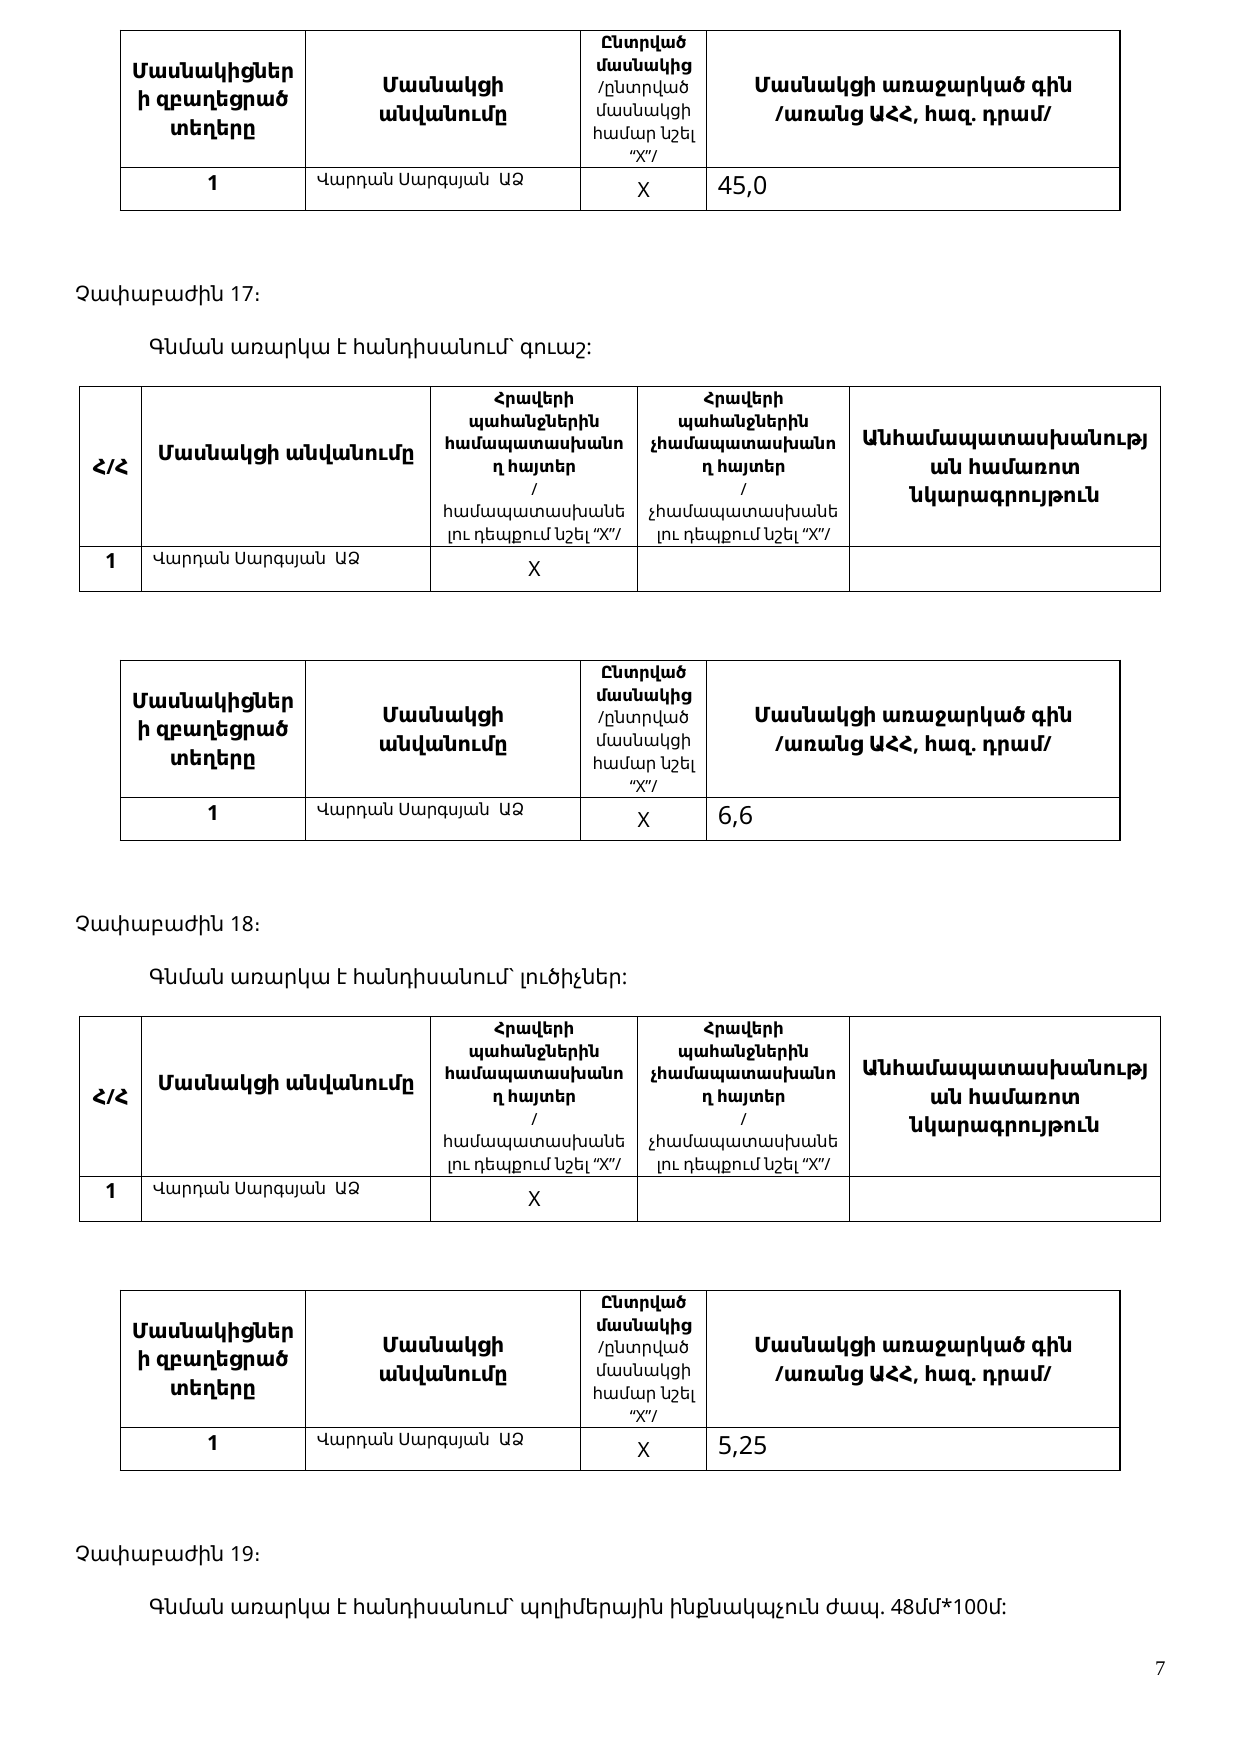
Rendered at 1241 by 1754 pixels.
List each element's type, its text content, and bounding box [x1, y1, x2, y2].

table_header Մասնակցի անվանումը [306, 1291, 580, 1427]
table_cell 6,6 [707, 798, 1119, 840]
table_header Ընտրված մասնակից /ընտրված մասնակցի համար նշել “X”/ [581, 661, 706, 797]
table_cell [850, 547, 1160, 591]
table_header Հրավերի պահանջներին համապատասխանող հայտեր /համապատասխանելու դեպքում նշել “X”/ [431, 387, 637, 546]
table_cell 5,25 [707, 1428, 1119, 1470]
text Չափաբաժին 17։ [75, 279, 1165, 307]
table_header Մասնակցի անվանումը [306, 31, 580, 167]
table_cell X [581, 1428, 706, 1470]
table_cell 1 [121, 1428, 305, 1470]
table_header Անհամապատասխանության համառոտ նկարագրույթուն [850, 387, 1160, 546]
table_cell [850, 1177, 1160, 1221]
table_header Հ/Հ [80, 387, 141, 546]
text Գնման առարկա է հանդիսանում` գուաշ: [75, 332, 1165, 361]
table_cell Վարդան Սարգսյան ԱՁ [306, 798, 580, 840]
text Չափաբաժին 19։ [75, 1539, 1165, 1567]
text Գնման առարկա է հանդիսանում` պոլիմերային ինքնակպչուն ժապ. 48մմ*100մ: [75, 1592, 1165, 1621]
table_header Մասնակիցների զբաղեցրած տեղերը [121, 661, 305, 797]
table_header Հրավերի պահանջներին համապատասխանող հայտեր /համապատասխանելու դեպքում նշել “X”/ [431, 1017, 637, 1176]
table_cell Վարդան Սարգսյան ԱՁ [306, 1428, 580, 1470]
table_header Մասնակցի անվանումը [142, 387, 430, 546]
table_header Հրավերի պահանջներին չհամապատասխանող հայտեր /չհամապատասխանելու դեպքում նշել “X”/ [638, 1017, 849, 1176]
table_cell Վարդան Սարգսյան ԱՁ [142, 1177, 430, 1221]
table_cell X [431, 1177, 637, 1221]
table_cell 1 [121, 798, 305, 840]
table_cell X [581, 798, 706, 840]
table_cell 45,0 [707, 168, 1119, 210]
table_header Ընտրված մասնակից /ընտրված մասնակցի համար նշել “X”/ [581, 1291, 706, 1427]
table_cell 1 [80, 1177, 141, 1221]
table_header Հրավերի պահանջներին չհամապատասխանող հայտեր /չհամապատասխանելու դեպքում նշել “X”/ [638, 387, 849, 546]
text Գնման առարկա է հանդիսանում` լուծիչներ: [75, 962, 1165, 991]
table_header Մասնակցի առաջարկած գին /առանց ԱՀՀ, հազ. դրամ/ [707, 31, 1119, 167]
table_header Անհամապատասխանության համառոտ նկարագրույթուն [850, 1017, 1160, 1176]
table_cell [638, 547, 849, 591]
table_cell 1 [121, 168, 305, 210]
table_header Մասնակցի առաջարկած գին /առանց ԱՀՀ, հազ. դրամ/ [707, 661, 1119, 797]
table_cell Վարդան Սարգսյան ԱՁ [306, 168, 580, 210]
table_cell 1 [80, 547, 141, 591]
text Չափաբաժին 18։ [75, 909, 1165, 937]
table_cell X [431, 547, 637, 591]
table_header Մասնակցի անվանումը [142, 1017, 430, 1176]
table_header Մասնակիցների զբաղեցրած տեղերը [121, 1291, 305, 1427]
table_header Ընտրված մասնակից /ընտրված մասնակցի համար նշել “X”/ [581, 31, 706, 167]
table_cell [638, 1177, 849, 1221]
table_header Մասնակցի առաջարկած գին /առանց ԱՀՀ, հազ. դրամ/ [707, 1291, 1119, 1427]
table_header Մասնակցի անվանումը [306, 661, 580, 797]
table_cell X [581, 168, 706, 210]
table_header Հ/Հ [80, 1017, 141, 1176]
table_header Մասնակիցների զբաղեցրած տեղերը [121, 31, 305, 167]
table_cell Վարդան Սարգսյան ԱՁ [142, 547, 430, 591]
